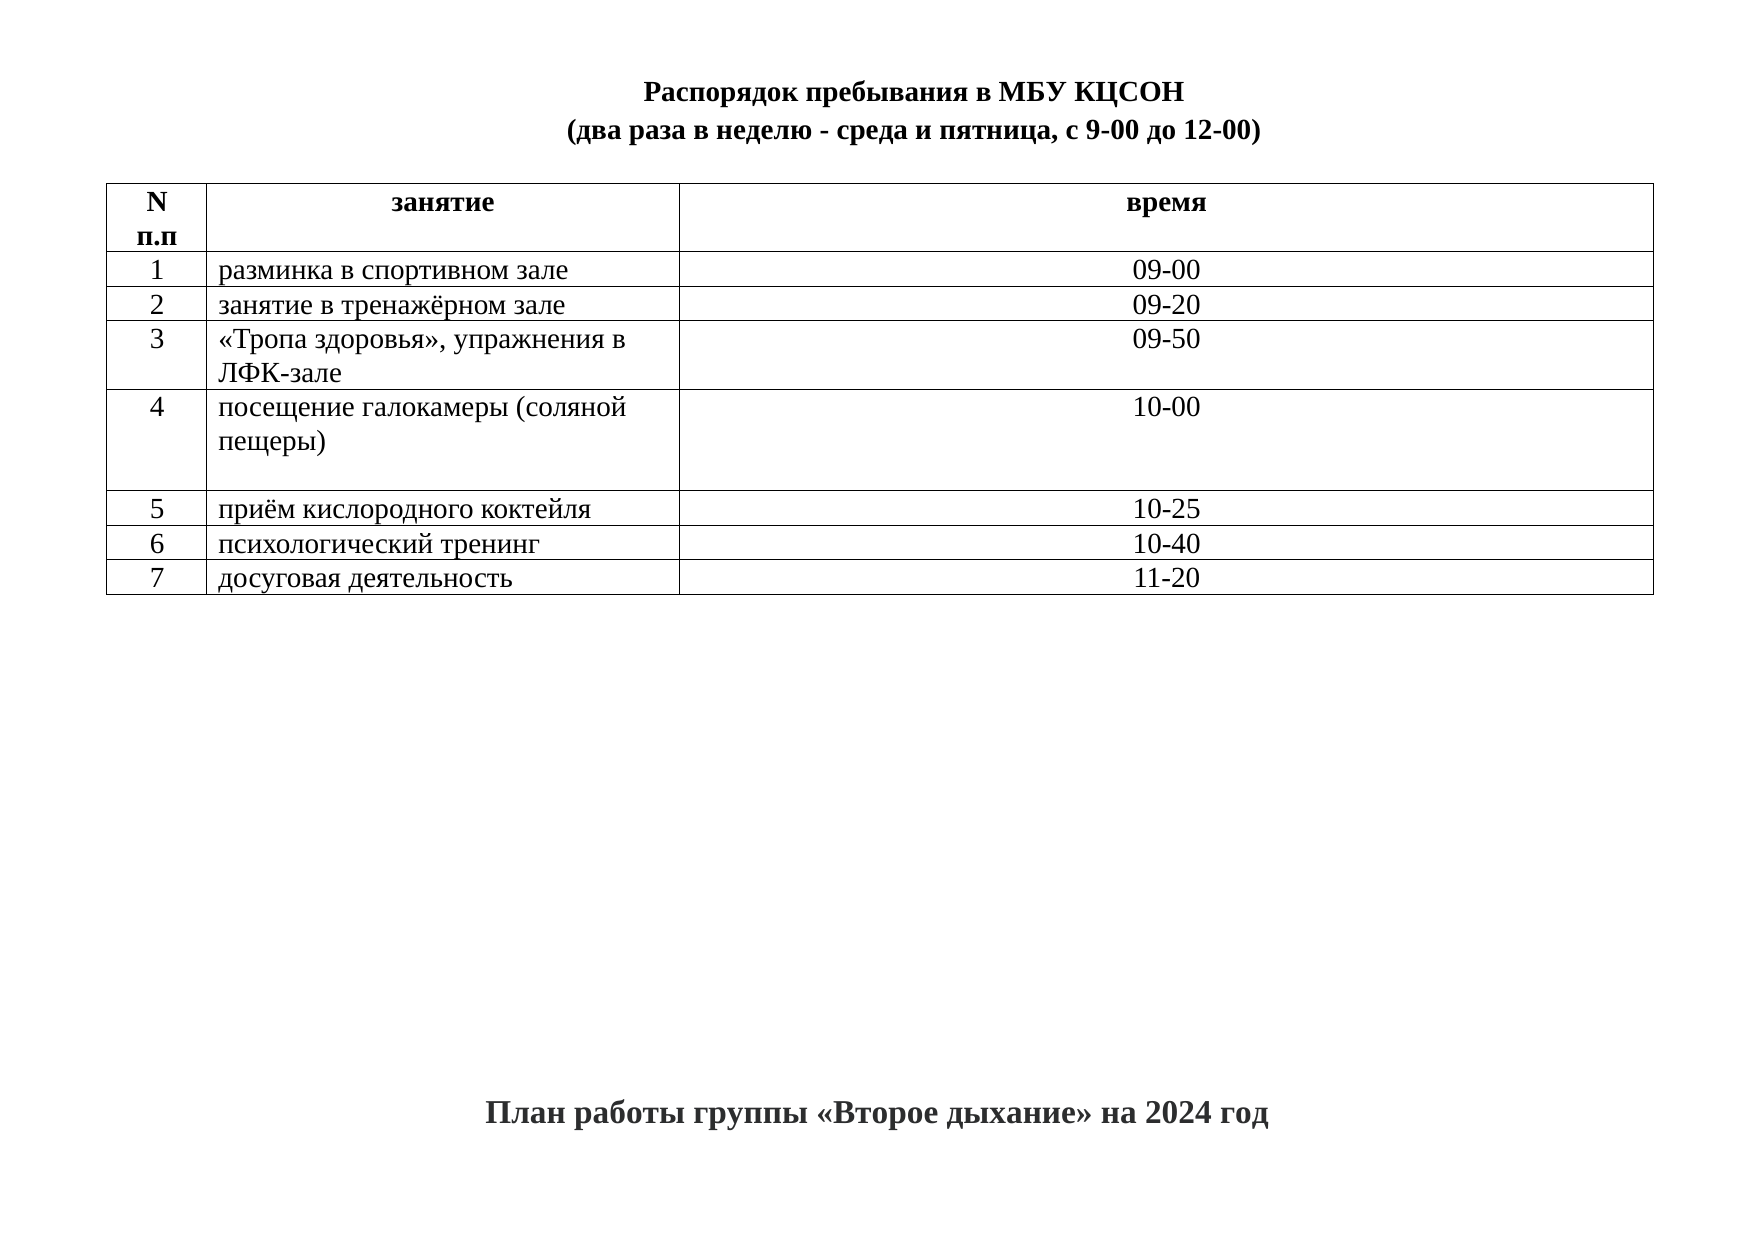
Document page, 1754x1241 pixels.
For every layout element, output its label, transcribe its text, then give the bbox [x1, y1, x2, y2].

table_cell 5 [107, 491, 206, 525]
table_cell посещение галокамеры (соляной пещеры) [207, 390, 679, 490]
table_cell 4 [107, 390, 206, 490]
table_cell 10-25 [680, 491, 1653, 525]
table_cell психологический тренинг [207, 526, 679, 559]
table_cell 10-40 [680, 526, 1653, 559]
text (два раза в неделю - среда и пятница, с 9-00 до 12-00) [118, 112, 1636, 146]
table_cell 09-20 [680, 287, 1653, 320]
table_cell 2 [107, 287, 206, 320]
table_cell приём кислородного коктейля [207, 491, 679, 525]
table_cell 7 [107, 560, 206, 594]
table_cell 09-50 [680, 321, 1653, 388]
table_cell разминка в спортивном зале [207, 252, 679, 286]
table_cell занятие в тренажёрном зале [207, 287, 679, 320]
table_cell 1 [107, 252, 206, 286]
table_cell 6 [107, 526, 206, 559]
table_header время [680, 184, 1653, 251]
table_cell 3 [107, 321, 206, 388]
table_header занятие [207, 184, 679, 251]
table_cell 09-00 [680, 252, 1653, 286]
text Распорядок пребывания в МБУ КЦСОН [118, 74, 1636, 107]
table_header N п.п [107, 184, 206, 251]
table_cell «Тропа здоровья», упражнения в ЛФК-зале [207, 321, 679, 388]
table_cell досуговая деятельность [207, 560, 679, 594]
table_cell 11-20 [680, 560, 1653, 594]
text План работы группы «Второе дыхание» на 2024 год [118, 1092, 1636, 1131]
table_cell 10-00 [680, 390, 1653, 490]
